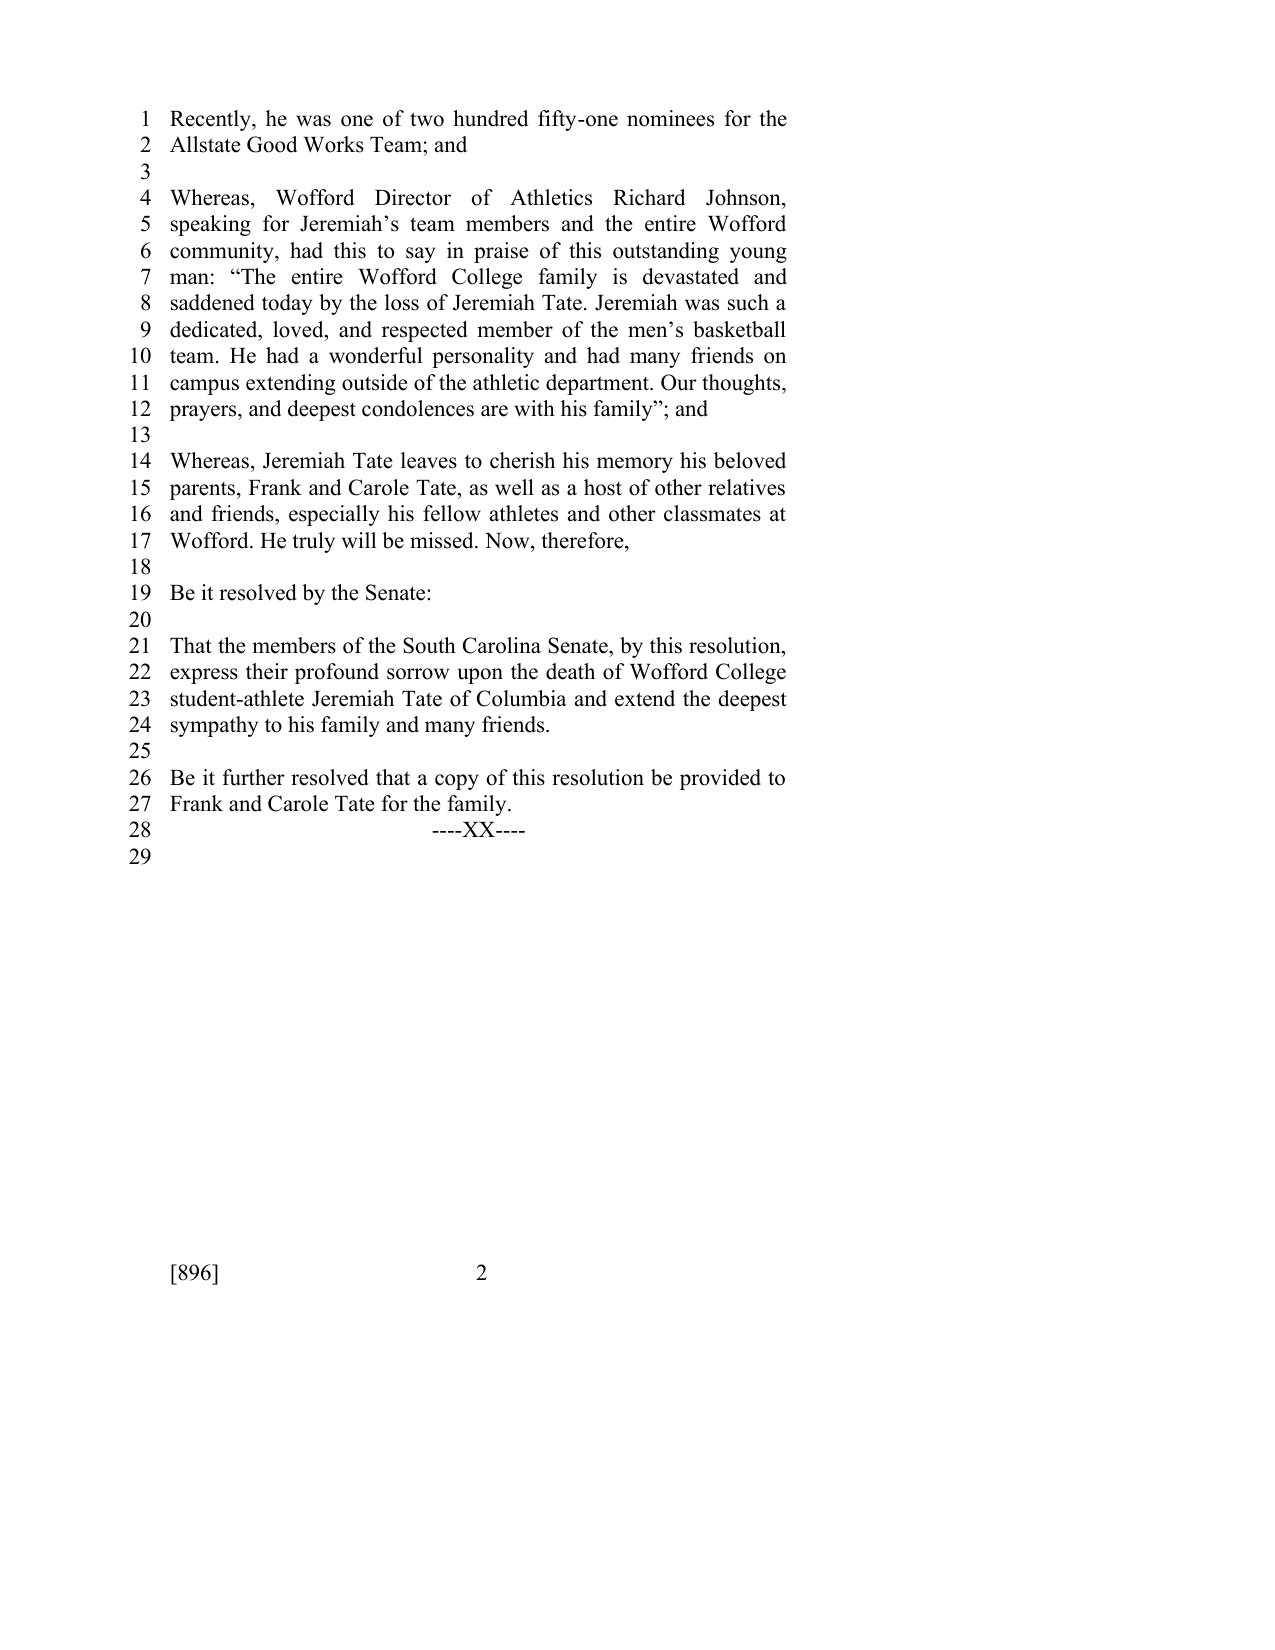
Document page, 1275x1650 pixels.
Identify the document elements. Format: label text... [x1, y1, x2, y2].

text That the members of the South Carolina Senate, by this resolution, express their profound sorrow upon the death of Wofford College student-athlete Jeremiah Tate of Columbia and extend the deepest sympathy to his family and many friends. [169, 632, 787, 737]
text Be it further resolved that a copy of this resolution be provided to Frank and Carole Tate for the family. [169, 764, 787, 817]
text Be it resolved by the Senate: [169, 579, 787, 606]
text Whereas, Jeremiah Tate leaves to cherish his memory his beloved parents, Frank and Carole Tate, as well as a host of other relatives and friends, especially his fellow athletes and other classmates at Wofford. He truly will be missed. Now, therefore, [169, 448, 787, 553]
text ----XX---- [169, 817, 787, 843]
text Whereas, Wofford Director of Athletics Richard Johnson, speaking for Jeremiah’s team members and the entire Wofford community, had this to say in praise of this outstanding young man: “The entire Wofford College family is devastated and saddened today by the loss of Jeremiah Tate. Jeremiah was such a dedicated, loved, and respected member of the men’s basketball team. He had a wonderful personality and had many friends on campus extending outside of the athletic department. Our thoughts, prayers, and deepest condolences are with his family”; and [169, 184, 787, 421]
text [169, 105, 787, 158]
